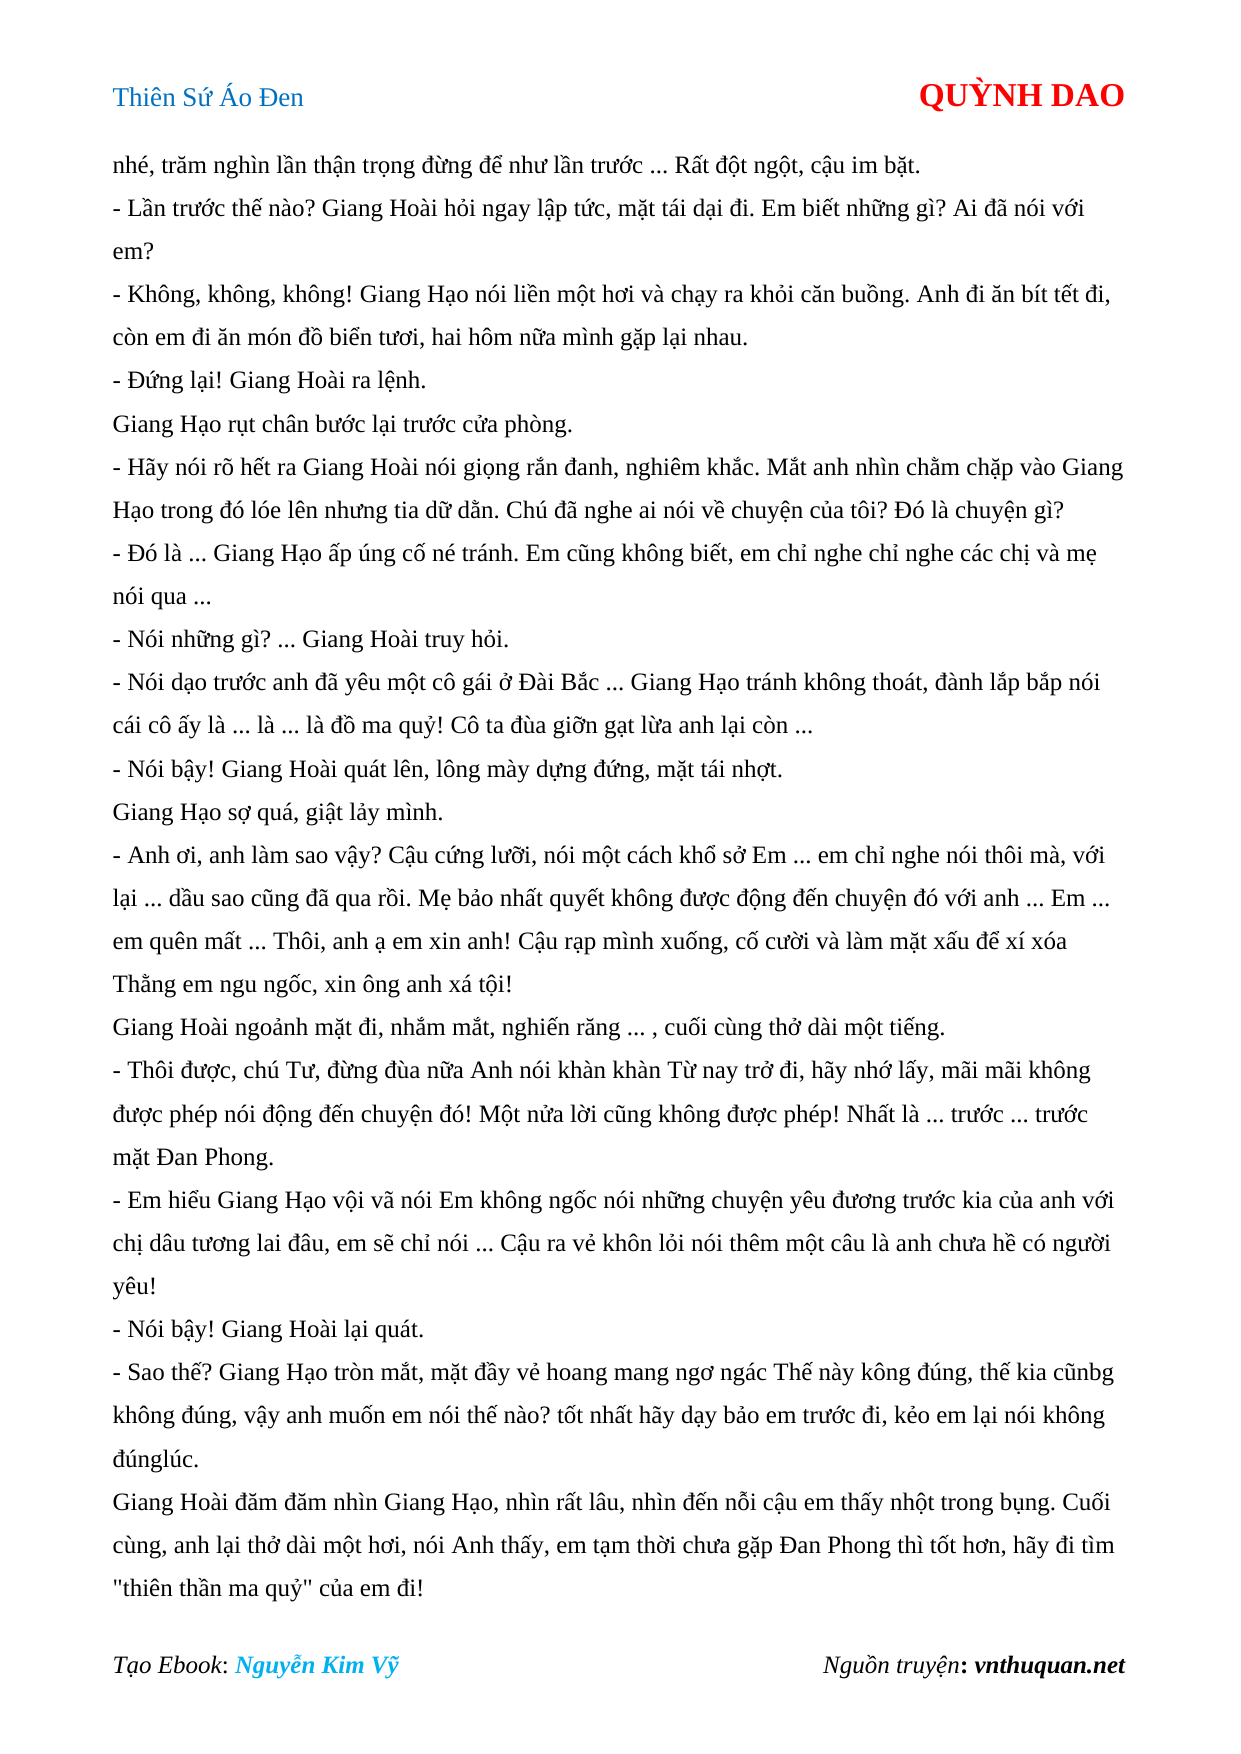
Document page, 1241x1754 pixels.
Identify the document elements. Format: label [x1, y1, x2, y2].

text [112, 150, 1128, 1602]
